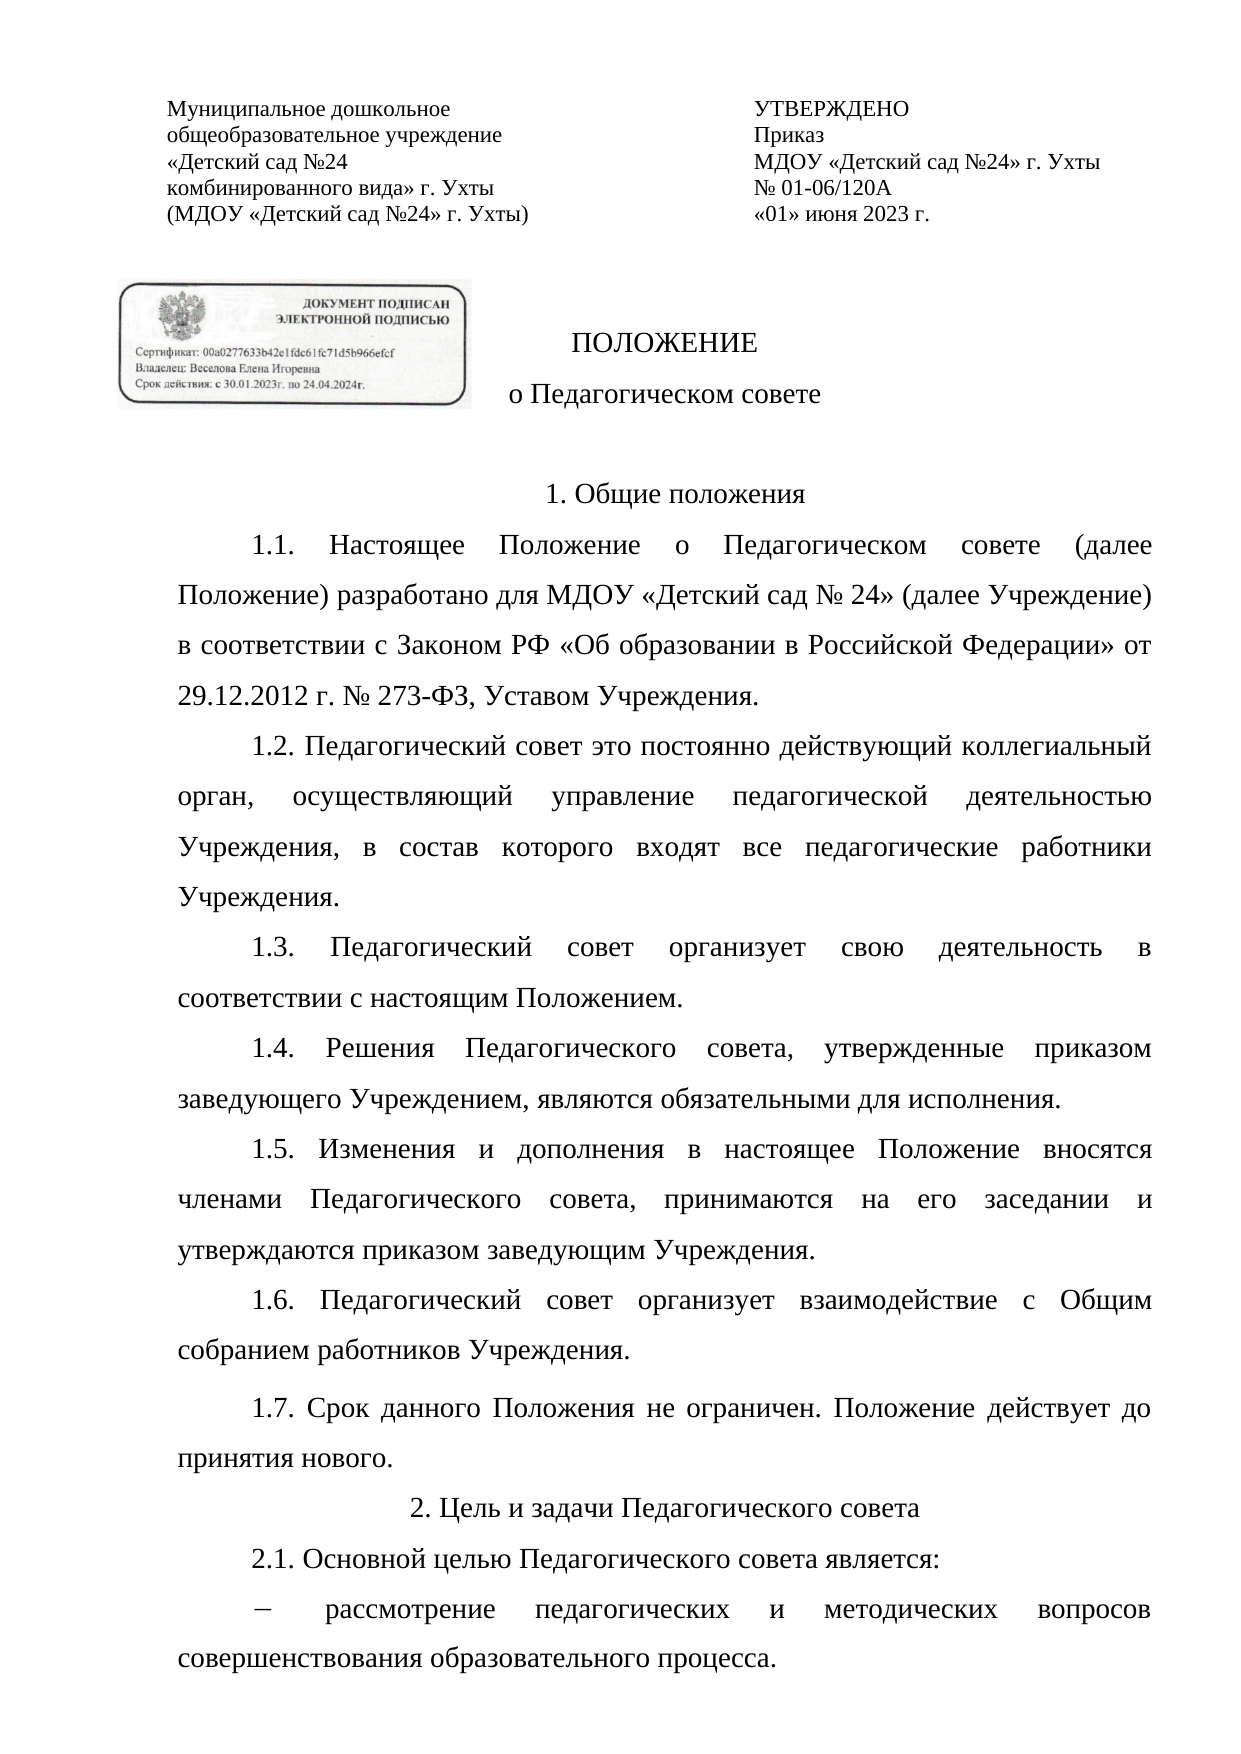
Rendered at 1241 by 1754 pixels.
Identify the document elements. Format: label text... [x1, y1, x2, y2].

picture [117, 279, 472, 409]
list Общие положения [545, 476, 1163, 510]
text ПОЛОЖЕНИЕ [298, 325, 1031, 359]
table_header Муниципальное дошкольное общеобразовательное учреждение «Детский сад №24 комбинированного вида» г. Ухты (МДОУ «Детский сад №24» г. Ухты) [155, 95, 742, 253]
list Настоящее Положение о Педагогическом совете (далее Положение) разработано для МДОУ «Детский сад № 24» (далее Учреждение) в соответствии с Законом РФ «Об образовании в Российской Федерации» от 29.12.2012 г. № 273-ФЗ, Уставом Учреждения. [177, 527, 1152, 711]
list Изменения и дополнения в настоящее Положение вносятся членами Педагогического совета, принимаются на его заседании и утверждаются приказом заведующим Учреждения. [177, 1131, 1152, 1265]
list Основной целью Педагогического совета является: [251, 1541, 1163, 1574]
list рассмотрение педагогических и методических вопросов совершенствования образовательного процесса. [177, 1591, 1152, 1673]
list Цель и задачи Педагогического совета [409, 1491, 1163, 1524]
list Решения Педагогического совета, утвержденные приказом заведующего Учреждением, являются обязательными для исполнения. [177, 1031, 1152, 1114]
table_header УТВЕРЖДЕНО Приказ МДОУ «Детский сад №24» г. Ухты № 01-06/120А «01» июня 2023 г. [743, 95, 1171, 253]
list Педагогический совет это постоянно действующий коллегиальный орган, осуществляющий управление педагогической деятельностью Учреждения, в состав которого входят все педагогические работники Учреждения. [177, 728, 1152, 912]
text о Педагогическом совете [298, 376, 1031, 409]
list Срок данного Положения не ограничен. Положение действует до принятия нового. [177, 1390, 1151, 1474]
list Педагогический совет организует свою деятельность в соответствии с настоящим Положением. [177, 929, 1152, 1013]
list Педагогический совет организует взаимодействие с Общим собранием работников Учреждения. [177, 1282, 1152, 1366]
